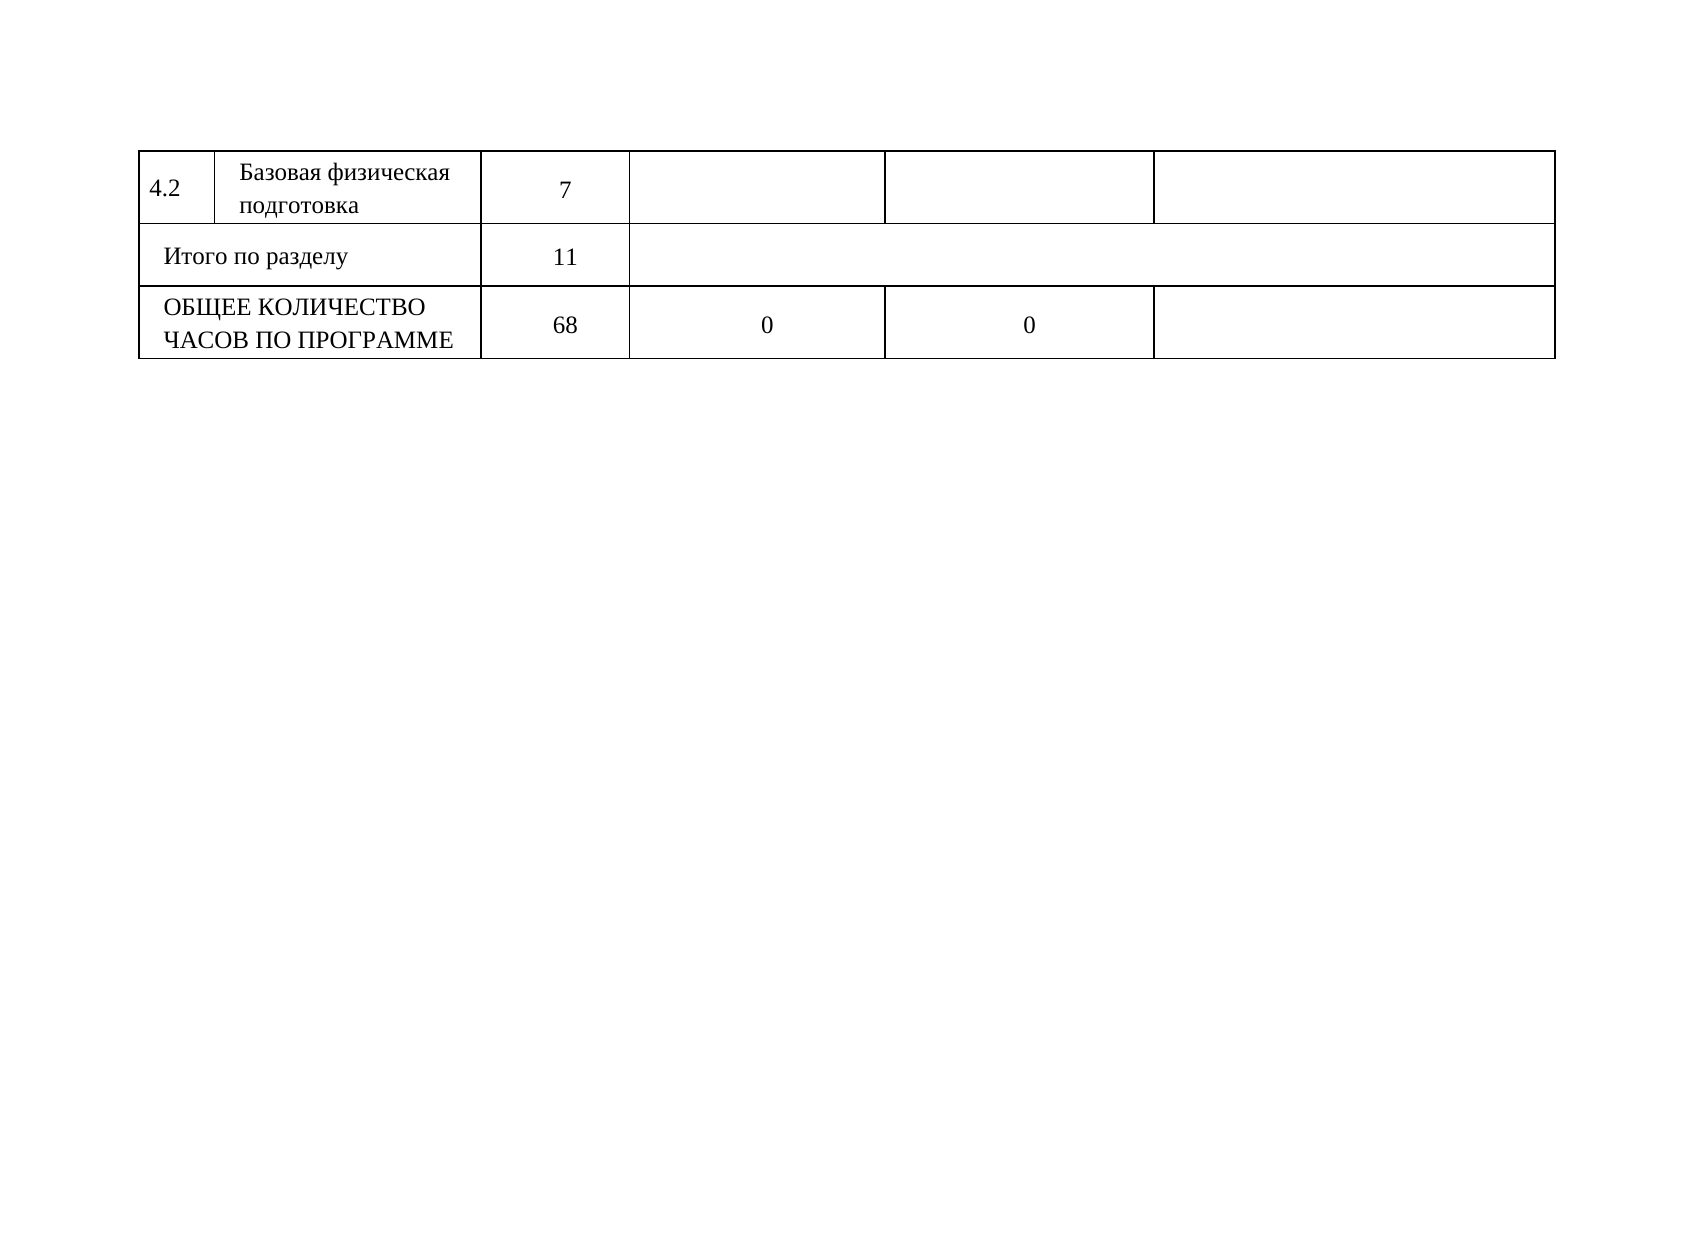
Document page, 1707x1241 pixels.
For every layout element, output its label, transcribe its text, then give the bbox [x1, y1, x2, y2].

table_cell 11 [482, 224, 629, 285]
table_cell ОБЩЕЕ КОЛИЧЕСТВО ЧАСОВ ПО ПРОГРАММЕ [140, 287, 480, 357]
table_cell [1155, 152, 1554, 222]
table_cell Итого по разделу [140, 224, 480, 285]
table_cell 4.2 [140, 152, 214, 222]
table_cell Базовая физическая подготовка [215, 152, 480, 222]
table_cell [886, 152, 1153, 222]
table_cell 68 [482, 287, 629, 357]
table_cell 0 [886, 287, 1153, 357]
table_cell [630, 152, 884, 222]
table_cell [1155, 287, 1554, 357]
table_cell [630, 224, 1554, 285]
table_cell 0 [630, 287, 884, 357]
table_cell 7 [482, 152, 629, 222]
